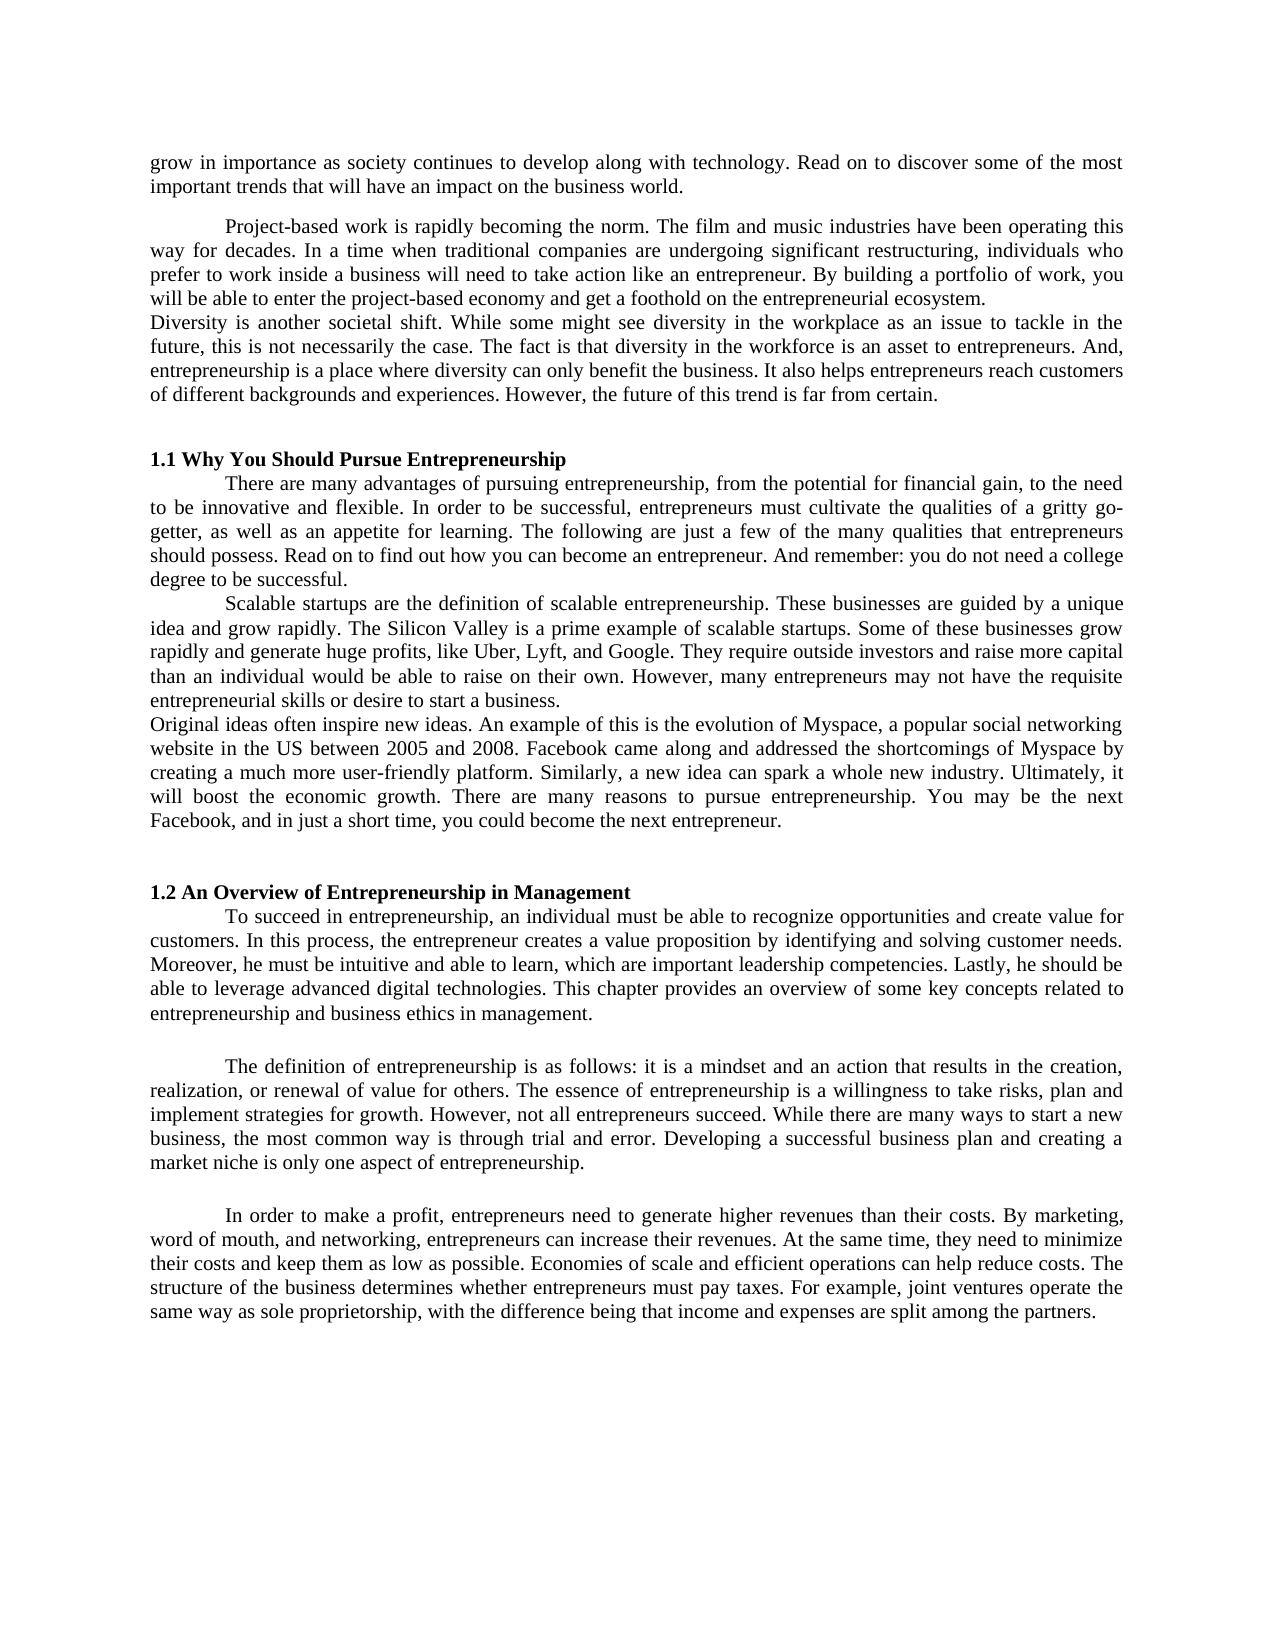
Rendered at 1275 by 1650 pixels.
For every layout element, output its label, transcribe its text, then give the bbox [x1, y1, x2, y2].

text The definition of entrepreneurship is as follows: it is a mindset and an action that results in the creation, realization, or renewal of value for others. The essence of entrepreneurship is a willingness to take risks, plan and implement strategies for growth. However, not all entrepreneurs succeed. While there are many ways to start a new business, the most common way is through trial and error. Developing a successful business plan and creating a market niche is only one aspect of entrepreneurship. [150, 1054, 1125, 1174]
text In order to make a profit, entrepreneurs need to generate higher revenues than their costs. By marketing, word of mouth, and networking, entrepreneurs can increase their revenues. At the same time, they need to minimize their costs and keep them as low as possible. Economies of scale and efficient operations can help reduce costs. The structure of the business determines whether entrepreneurs must pay taxes. For example, joint ventures operate the same way as sole proprietorship, with the difference being that income and expenses are split among the partners. [150, 1203, 1125, 1323]
text Original ideas often inspire new ideas. An example of this is the evolution of Myspace, a popular social networking website in the US between 2005 and 2008. Facebook came along and addressed the shortcomings of Myspace by creating a much more user-friendly platform. Similarly, a new idea can spark a whole new industry. Ultimately, it will boost the economic growth. There are many reasons to pursue entrepreneurship. You may be the next Facebook, and in just a short time, you could become the next entrepreneur. [150, 712, 1125, 832]
subtitle 1.2 An Overview of Entrepreneurship in Management [150, 880, 1125, 904]
text 1.1 Why You Should Pursue Entrepreneurship [150, 447, 1125, 471]
text There are many advantages of pursuing entrepreneurship, from the potential for financial gain, to the need to be innovative and flexible. In order to be successful, entrepreneurs must cultivate the qualities of a gritty go-getter, as well as an appetite for learning. The following are just a few of the many qualities that entrepreneurs should possess. Read on to find out how you can become an entrepreneur. And remember: you do not need a college degree to be successful. [150, 471, 1125, 591]
text Diversity is another societal shift. While some might see diversity in the workplace as an issue to tackle in the future, this is not necessarily the case. The fact is that diversity in the workforce is an asset to entrepreneurs. And, entrepreneurship is a place where diversity can only benefit the business. It also helps entrepreneurs reach customers of different backgrounds and experiences. However, the future of this trend is far from certain. [150, 310, 1125, 406]
text Scalable startups are the definition of scalable entrepreneurship. These businesses are guided by a unique idea and grow rapidly. The Silicon Valley is a prime example of scalable startups. Some of these businesses grow rapidly and generate huge profits, like Uber, Lyft, and Google. They require outside investors and raise more capital than an individual would be able to raise on their own. However, many entrepreneurs may not have the requisite entrepreneurial skills or desire to start a business. [150, 591, 1125, 712]
text To succeed in entrepreneurship, an individual must be able to recognize opportunities and create value for customers. In this process, the entrepreneur creates a value proposition by identifying and solving customer needs. Moreover, he must be intuitive and able to learn, which are important leadership competencies. Lastly, he should be able to leverage advanced digital technologies. This chapter provides an overview of some key concepts related to entrepreneurship and business ethics in management. [150, 904, 1125, 1024]
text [150, 150, 1125, 198]
text Project-based work is rapidly becoming the norm. The film and music industries have been operating this way for decades. In a time when traditional companies are undergoing significant restructuring, individuals who prefer to work inside a business will need to take action like an entrepreneur. By building a portfolio of work, you will be able to enter the project-based economy and get a foothold on the entrepreneurial ecosystem. [150, 214, 1125, 310]
